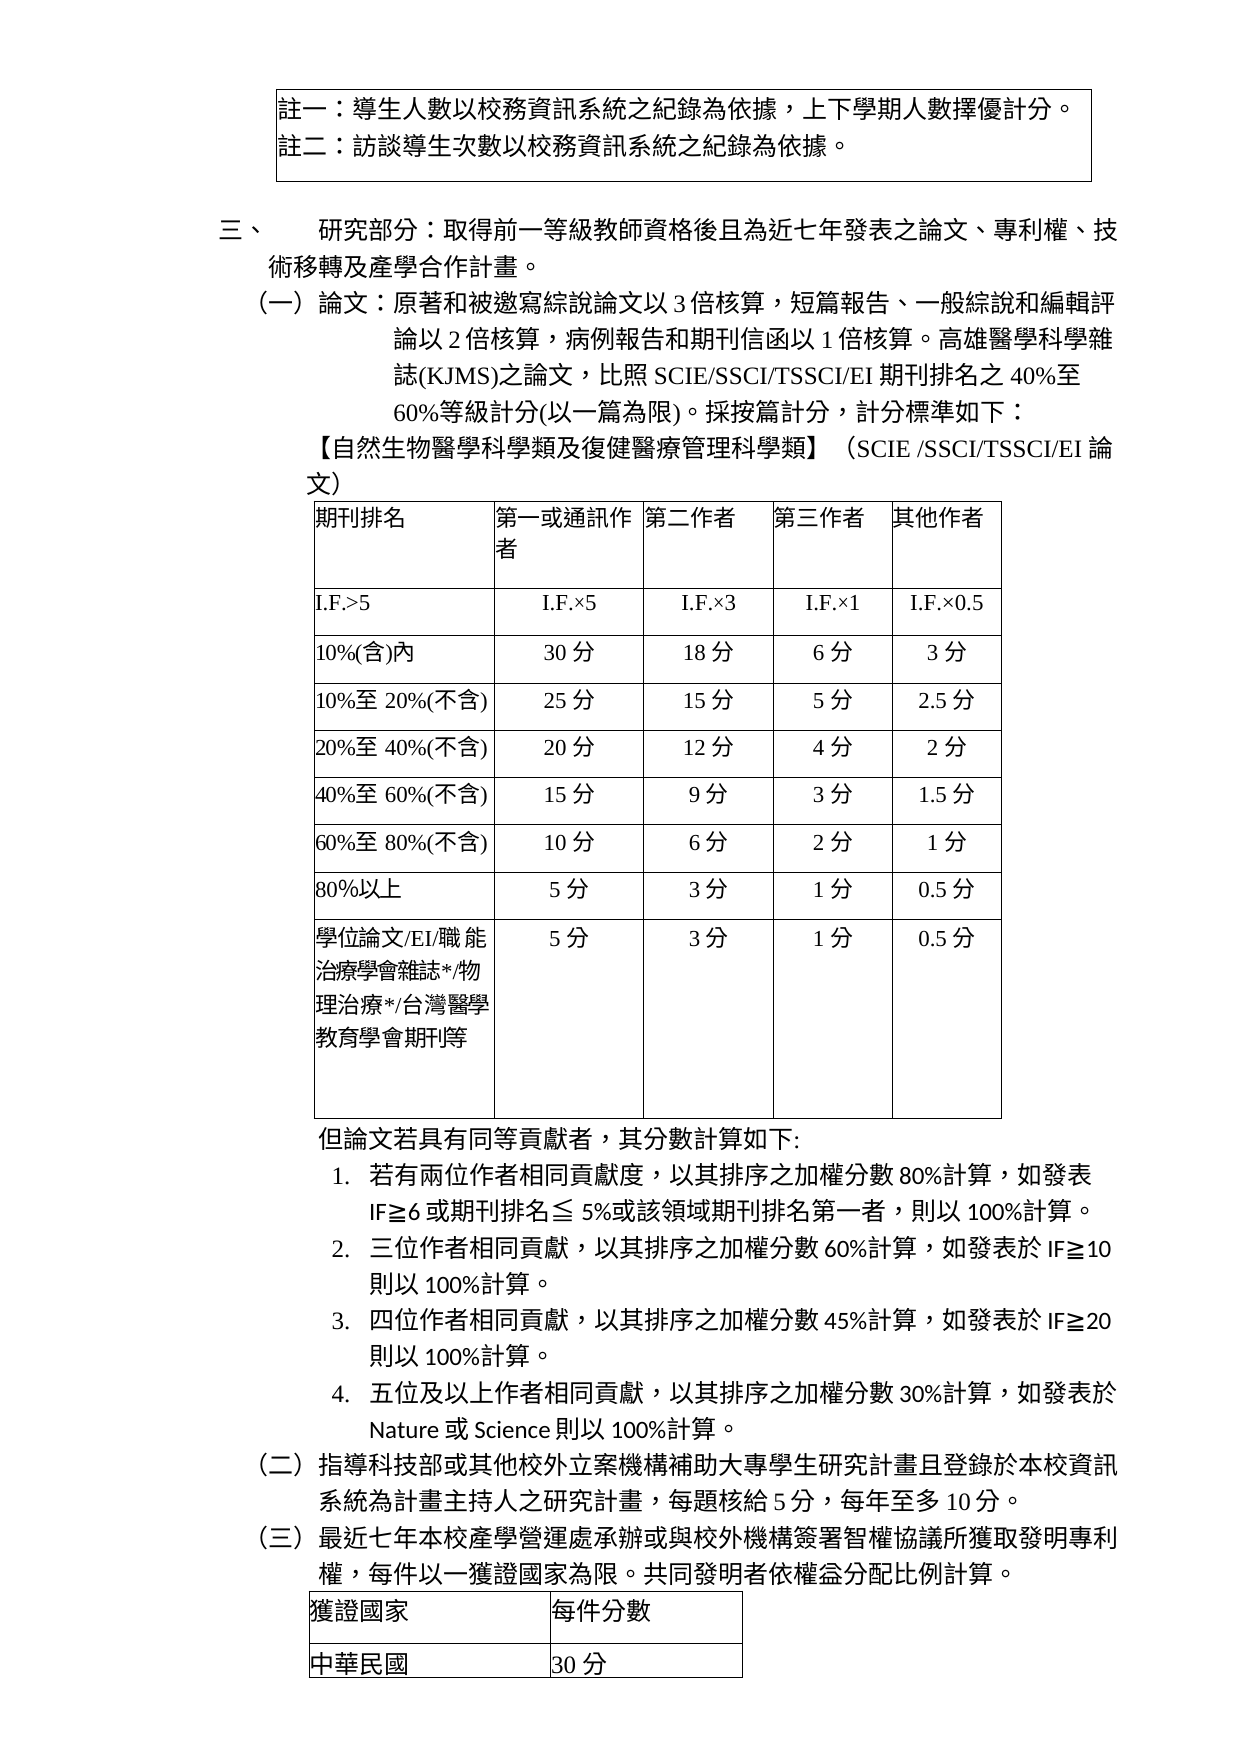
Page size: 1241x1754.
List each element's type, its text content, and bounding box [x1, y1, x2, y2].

table_cell I.F.>5 [315, 589, 494, 635]
table_cell 3 分 [774, 778, 892, 824]
table_cell I.F.×3 [644, 589, 773, 635]
table_cell 6 分 [774, 636, 892, 682]
table_cell 5 分 [495, 920, 643, 1118]
table_cell 15 分 [644, 684, 773, 730]
table_cell 9 分 [644, 778, 773, 824]
table_cell 80％以上 [315, 873, 494, 919]
table_cell 中華民國 [310, 1644, 550, 1677]
table_cell 25 分 [495, 684, 643, 730]
table_cell I.F.×0.5 [893, 589, 1001, 635]
table_cell 0.5 分 [893, 920, 1001, 1118]
table_cell 3 分 [644, 920, 773, 1118]
list 三位作者相同貢獻，以其排序之加權分數60%計算，如發表於IF≧10則以100%計算。 [331, 1228, 1122, 1301]
table_cell 2 分 [893, 731, 1001, 777]
table_cell 20%至 40%(不含) [315, 731, 494, 777]
table_cell 4 分 [774, 731, 892, 777]
table_cell 20 分 [495, 731, 643, 777]
table_cell 18 分 [644, 636, 773, 682]
table_cell 6 分 [644, 825, 773, 872]
text （三）最近七年本校產學營運處承辦或與校外機構簽署智權協議所獲取發明專利權，每件以一獲證國家為限。共同發明者依權益分配比例計算。 [243, 1518, 1122, 1591]
table_cell 5 分 [774, 684, 892, 730]
list 五位及以上作者相同貢獻，以其排序之加權分數30%計算，如發表於Nature或Science則以100%計算。 [331, 1373, 1122, 1446]
table_header 獲證國家 [310, 1592, 550, 1643]
table_cell 3 分 [644, 873, 773, 919]
table_cell 1 分 [774, 873, 892, 919]
list 四位作者相同貢獻，以其排序之加權分數45%計算，如發表於IF≧20則以100%計算。 [331, 1301, 1122, 1373]
table_header 其他作者 [893, 502, 1001, 588]
table_cell 30 分 [551, 1644, 742, 1677]
table_cell 2.5 分 [893, 684, 1001, 730]
table_cell 1 分 [893, 825, 1001, 872]
table_cell 12 分 [644, 731, 773, 777]
text 但論文若具有同等貢獻者，其分數計算如下: [318, 1119, 1122, 1156]
text （二）指導科技部或其他校外立案機構補助大專學生研究計畫且登錄於本校資訊系統為計畫主持人之研究計畫，每題核給5分，每年至多10分。 [243, 1446, 1122, 1518]
table_cell 學位論文/EI/職 能治療學會雜誌*/物理治療*/台灣醫學教育學會期刊等 [315, 920, 494, 1118]
table_header 第三作者 [774, 502, 892, 588]
table_cell I.F.×5 [495, 589, 643, 635]
table_cell I.F.×1 [774, 589, 892, 635]
table_cell 60%至 80%(不含) [315, 825, 494, 872]
table_cell 10 分 [495, 825, 643, 872]
table_cell 1.5 分 [893, 778, 1001, 824]
text （一）論文：原著和被邀寫綜說論文以3倍核算，短篇報告、一般綜說和編輯評論以2倍核算，病例報告和期刊信函以1倍核算。高雄醫學科學雜誌(KJMS)之論文，比照SCIE/SSCI/TSSCI/EI 期刊排名之 40%至 60%等級計分(以一篇為限)。採按篇計分，計分標準如下： [243, 283, 1122, 428]
table_cell 40%至 60%(不含) [315, 778, 494, 824]
table_cell 1 分 [774, 920, 892, 1118]
table_cell 0.5 分 [893, 873, 1001, 919]
table_cell 10%至 20%(不含) [315, 684, 494, 730]
table_header 第二作者 [644, 502, 773, 588]
table_cell 註一：導生人數以校務資訊系統之紀錄為依據，上下學期人數擇優計分。 註二：訪談導生次數以校務資訊系統之紀錄為依據。 [277, 90, 1091, 181]
table_cell 5 分 [495, 873, 643, 919]
table_cell 10%(含)內 [315, 636, 494, 682]
table_cell 30 分 [495, 636, 643, 682]
table_header 第一或通訊作者 [495, 502, 643, 588]
list 研究部分：取得前一等級教師資格後且為近七年發表之論文、專利權、技術移轉及產學合作計畫。 [218, 211, 1122, 283]
list 若有兩位作者相同貢獻度，以其排序之加權分數80%計算，如發表IF≧6或期刊排名≦ 5%或該領域期刊排名第一者，則以100%計算。 [331, 1156, 1122, 1228]
table_cell 3 分 [893, 636, 1001, 682]
table_cell 15 分 [495, 778, 643, 824]
table_header 每件分數 [551, 1592, 742, 1643]
table_header 期刊排名 [315, 502, 494, 588]
table_cell 2 分 [774, 825, 892, 872]
text 【自然生物醫學科學類及復健醫療管理科學類】（SCIE /SSCI/TSSCI/EI 論文） [306, 428, 1122, 501]
